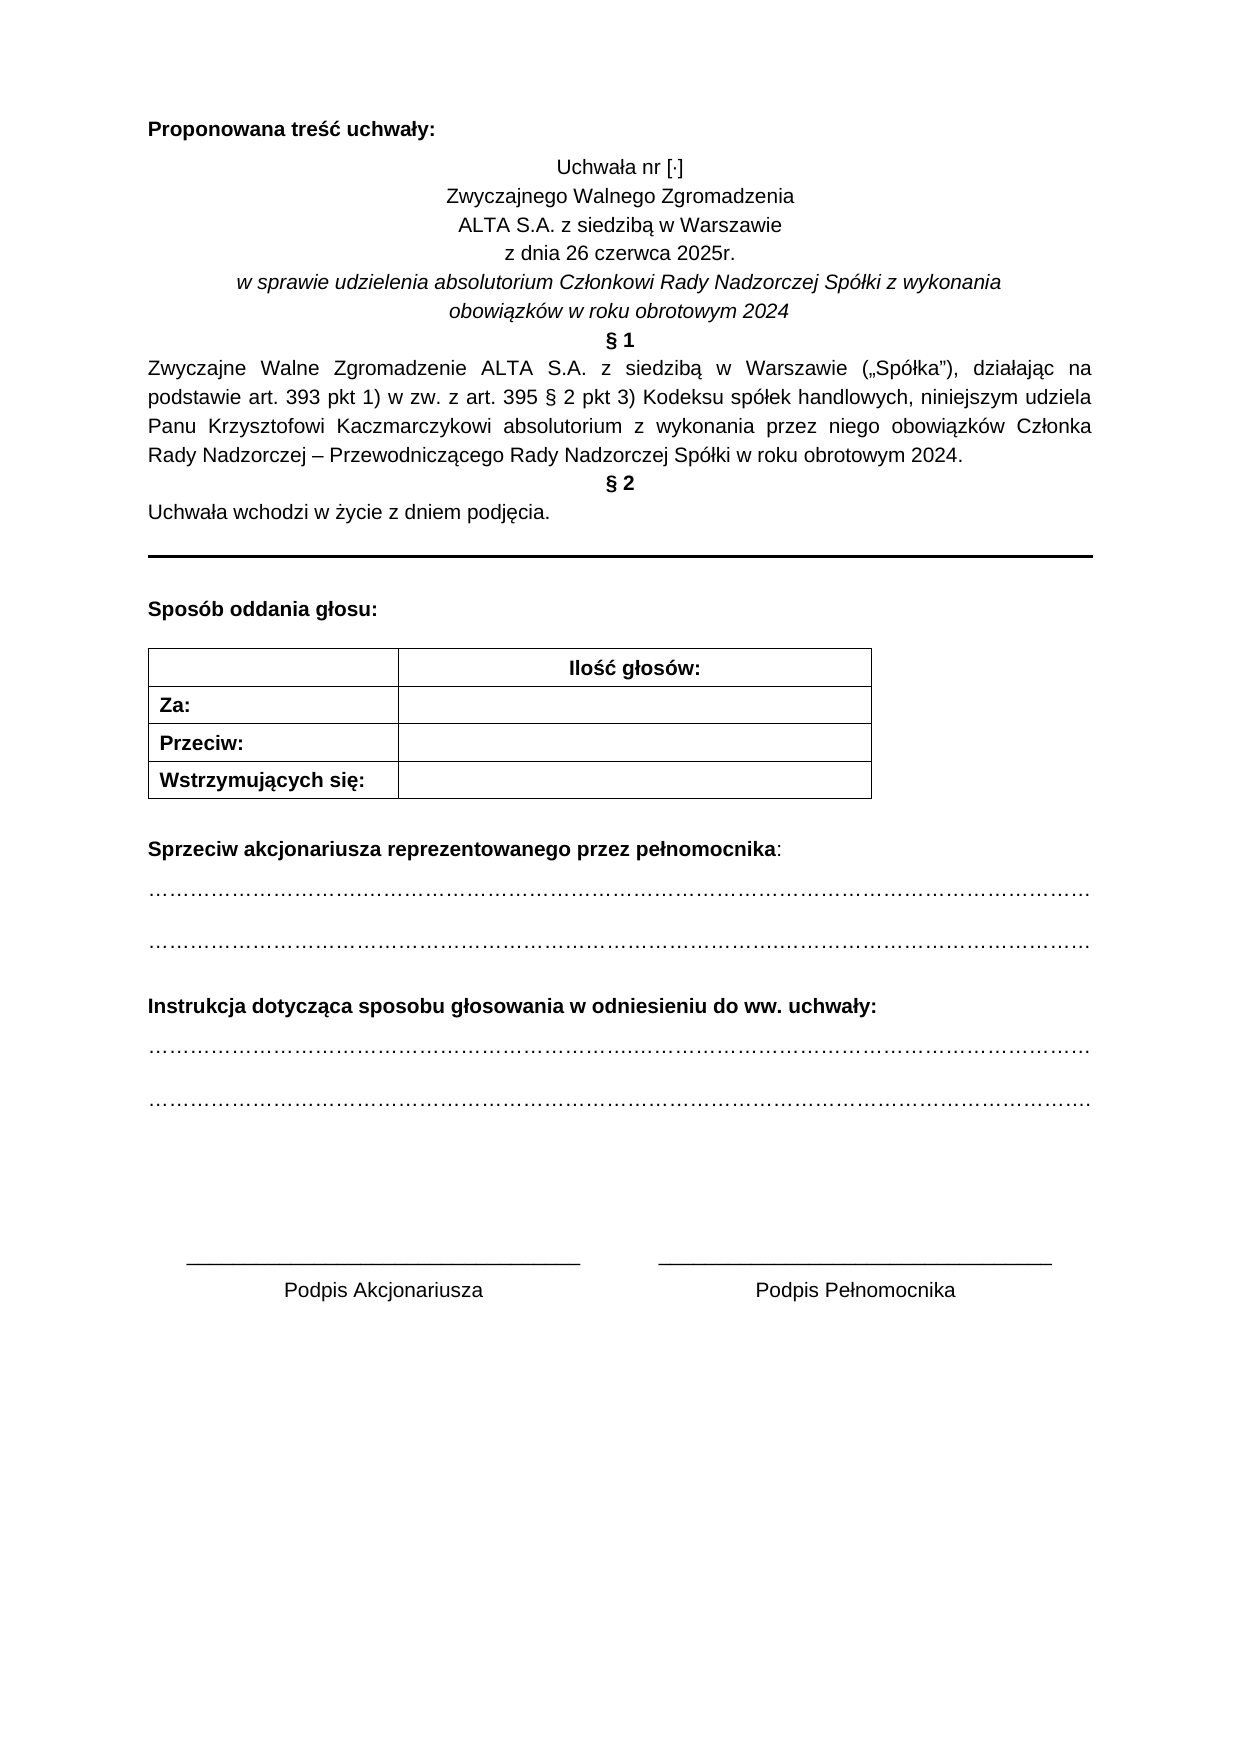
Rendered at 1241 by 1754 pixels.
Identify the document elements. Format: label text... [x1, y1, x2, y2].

table_header [149, 649, 398, 686]
text Zwyczajne Walne Zgromadzenie ALTA S.A. z siedzibą w Warszawie („Spółka”), działając na podstawie art. 393 pkt 1) w zw. z art. 395 § 2 pkt 3) Kodeksu spółek handlowych, niniejszym udziela Panu Krzysztofowi Kaczmarczykowi absolutorium z wykonania przez niego obowiązków Członka Rady Nadzorczej – Przewodniczącego Rady Nadzorczej Spółki w roku obrotowym 2024. [148, 356, 1093, 466]
text obowiązków w roku obrotowym 2024 [148, 299, 1093, 323]
table_cell [399, 724, 871, 761]
text § 2 [148, 471, 1093, 495]
text Zwyczajnego Walnego Zgromadzenia [148, 184, 1093, 208]
text ………………………………………………………………………………………………………………………. [148, 1087, 1093, 1111]
text ALTA S.A. z siedzibą w Warszawie [148, 212, 1093, 236]
text …………………………………………………………….………………………………………………………… [148, 1034, 1093, 1058]
text Uchwała nr [∙] [148, 155, 1093, 179]
text ……………………………………………………………………………….……………………………………… [148, 929, 1093, 953]
text w sprawie udzielenia absolutorium Członkowi Rady Nadzorczej Spółki z wykonania [148, 270, 1093, 294]
table_header Ilość głosów: [399, 649, 871, 686]
table_cell Za: [149, 687, 398, 723]
text Sprzeciw akcjonariusza reprezentowanego przez pełnomocnika: [148, 837, 1093, 861]
text ………………………….…………………………………………………………………………………………… [148, 877, 1093, 901]
text Sposób oddania głosu: [148, 597, 1093, 621]
table_cell Przeciw: [149, 724, 398, 761]
table_cell [399, 762, 871, 798]
text Uchwała wchodzi w życie z dniem podjęcia. [148, 500, 1093, 524]
text Instrukcja dotycząca sposobu głosowania w odniesieniu do ww. uchwały: [148, 994, 1093, 1018]
table_cell Wstrzymujących się: [149, 762, 398, 798]
text § 1 [148, 327, 1093, 351]
table_header __________________________________ Podpis Akcjonariusza [148, 1242, 619, 1314]
table_header __________________________________ Podpis Pełnomocnika [620, 1242, 1091, 1314]
text Proponowana treść uchwały: [148, 117, 1093, 141]
text z dnia 26 czerwca 2025r. [148, 241, 1093, 265]
table_cell [399, 687, 871, 723]
